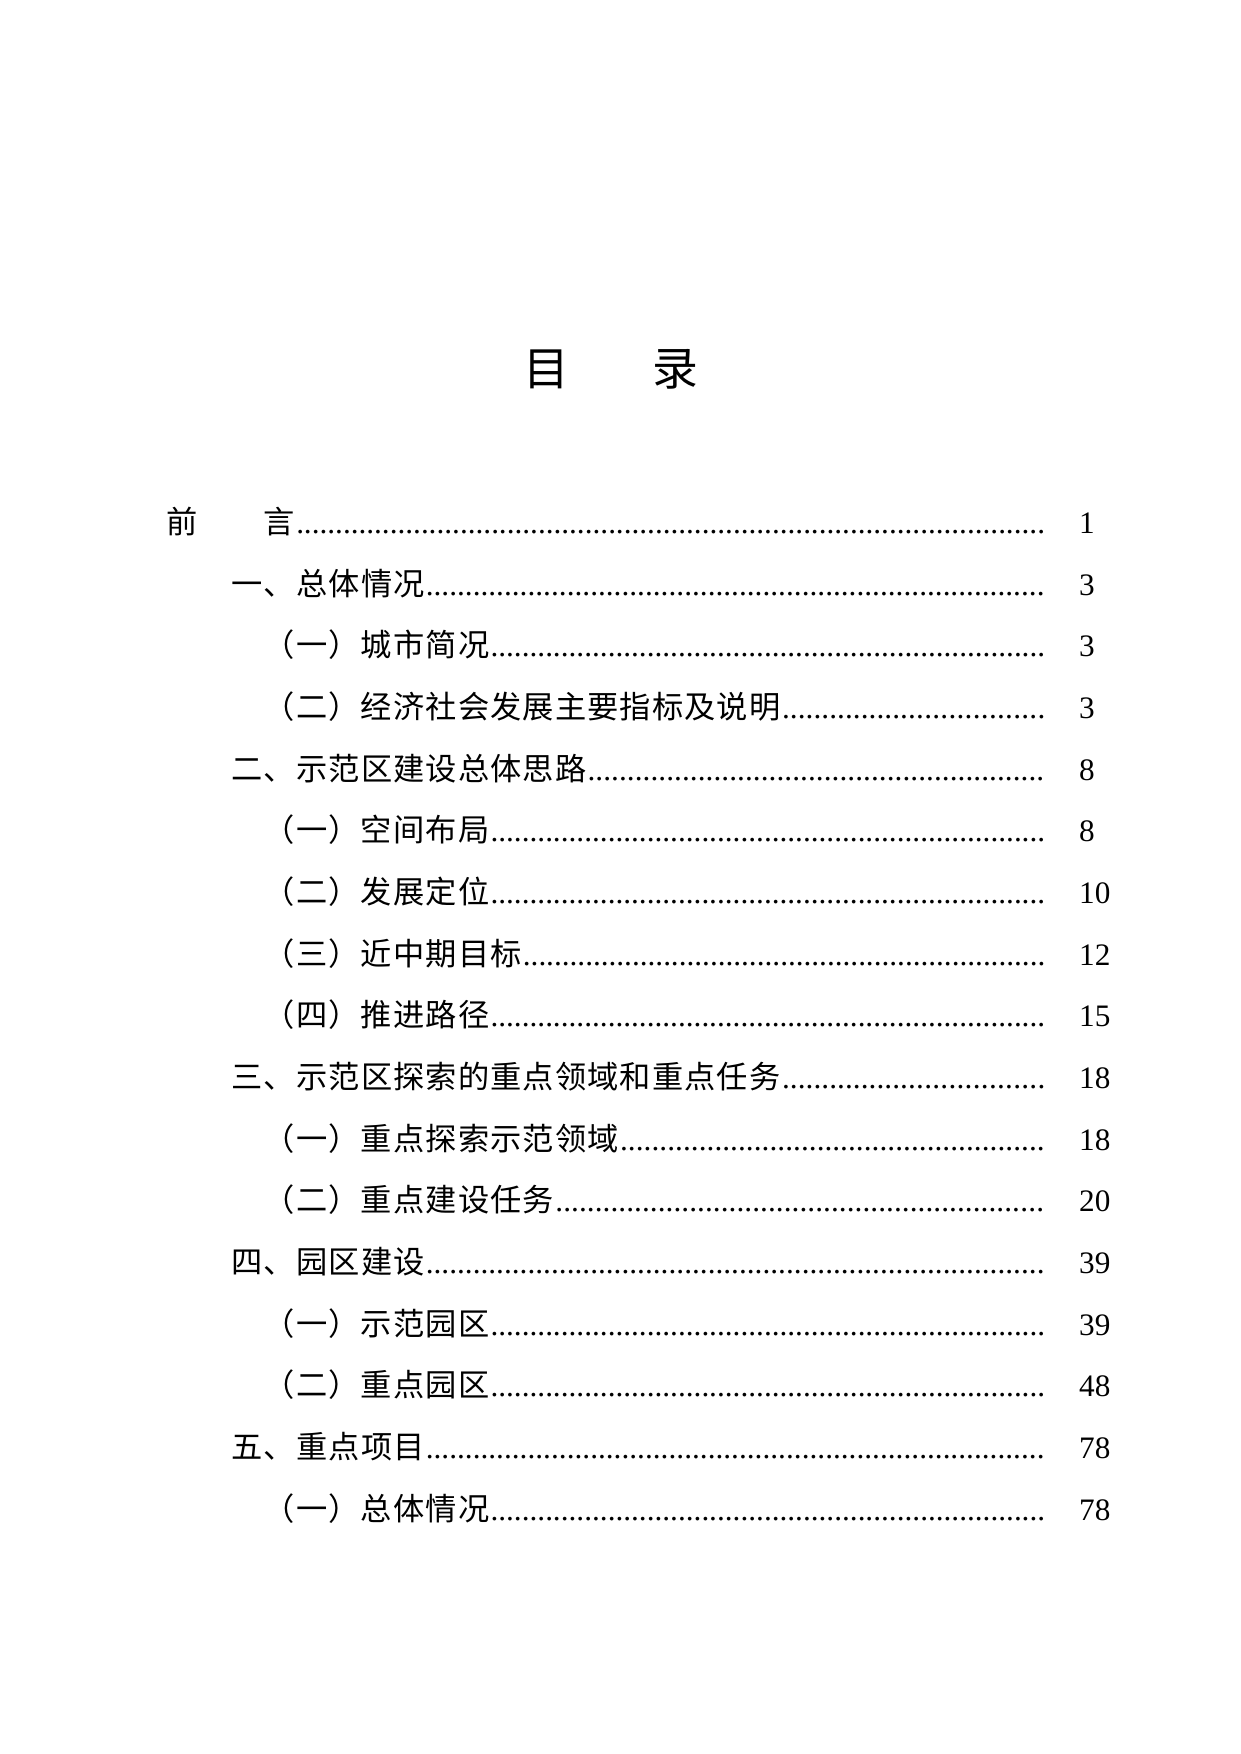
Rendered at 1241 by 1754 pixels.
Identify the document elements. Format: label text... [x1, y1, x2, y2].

text （二）经济社会发展主要指标及说明 3 [254, 674, 1074, 736]
text （一）城市简况 3 [254, 612, 1074, 674]
text （二）发展定位 10 [254, 859, 1074, 921]
text 目 录 [167, 304, 1074, 427]
text （二）重点建设任务 20 [254, 1167, 1074, 1229]
text （三）近中期目标 12 [254, 921, 1074, 982]
text （一）空间布局 8 [254, 797, 1074, 859]
text 二、示范区建设总体思路 8 [210, 736, 1074, 797]
text 前 言 1 [167, 489, 1074, 551]
text 三、示范区探索的重点领域和重点任务 18 [210, 1044, 1074, 1106]
text 五、重点项目 78 [210, 1414, 1074, 1476]
text （一）总体情况 78 [254, 1476, 1074, 1537]
text （一）示范园区 39 [254, 1291, 1074, 1352]
text 四、园区建设 39 [210, 1229, 1074, 1291]
text （二）重点园区 48 [254, 1352, 1074, 1414]
text （四）推进路径 15 [254, 982, 1074, 1044]
text （一）重点探索示范领域 18 [254, 1106, 1074, 1167]
text 一、总体情况 3 [210, 551, 1074, 612]
